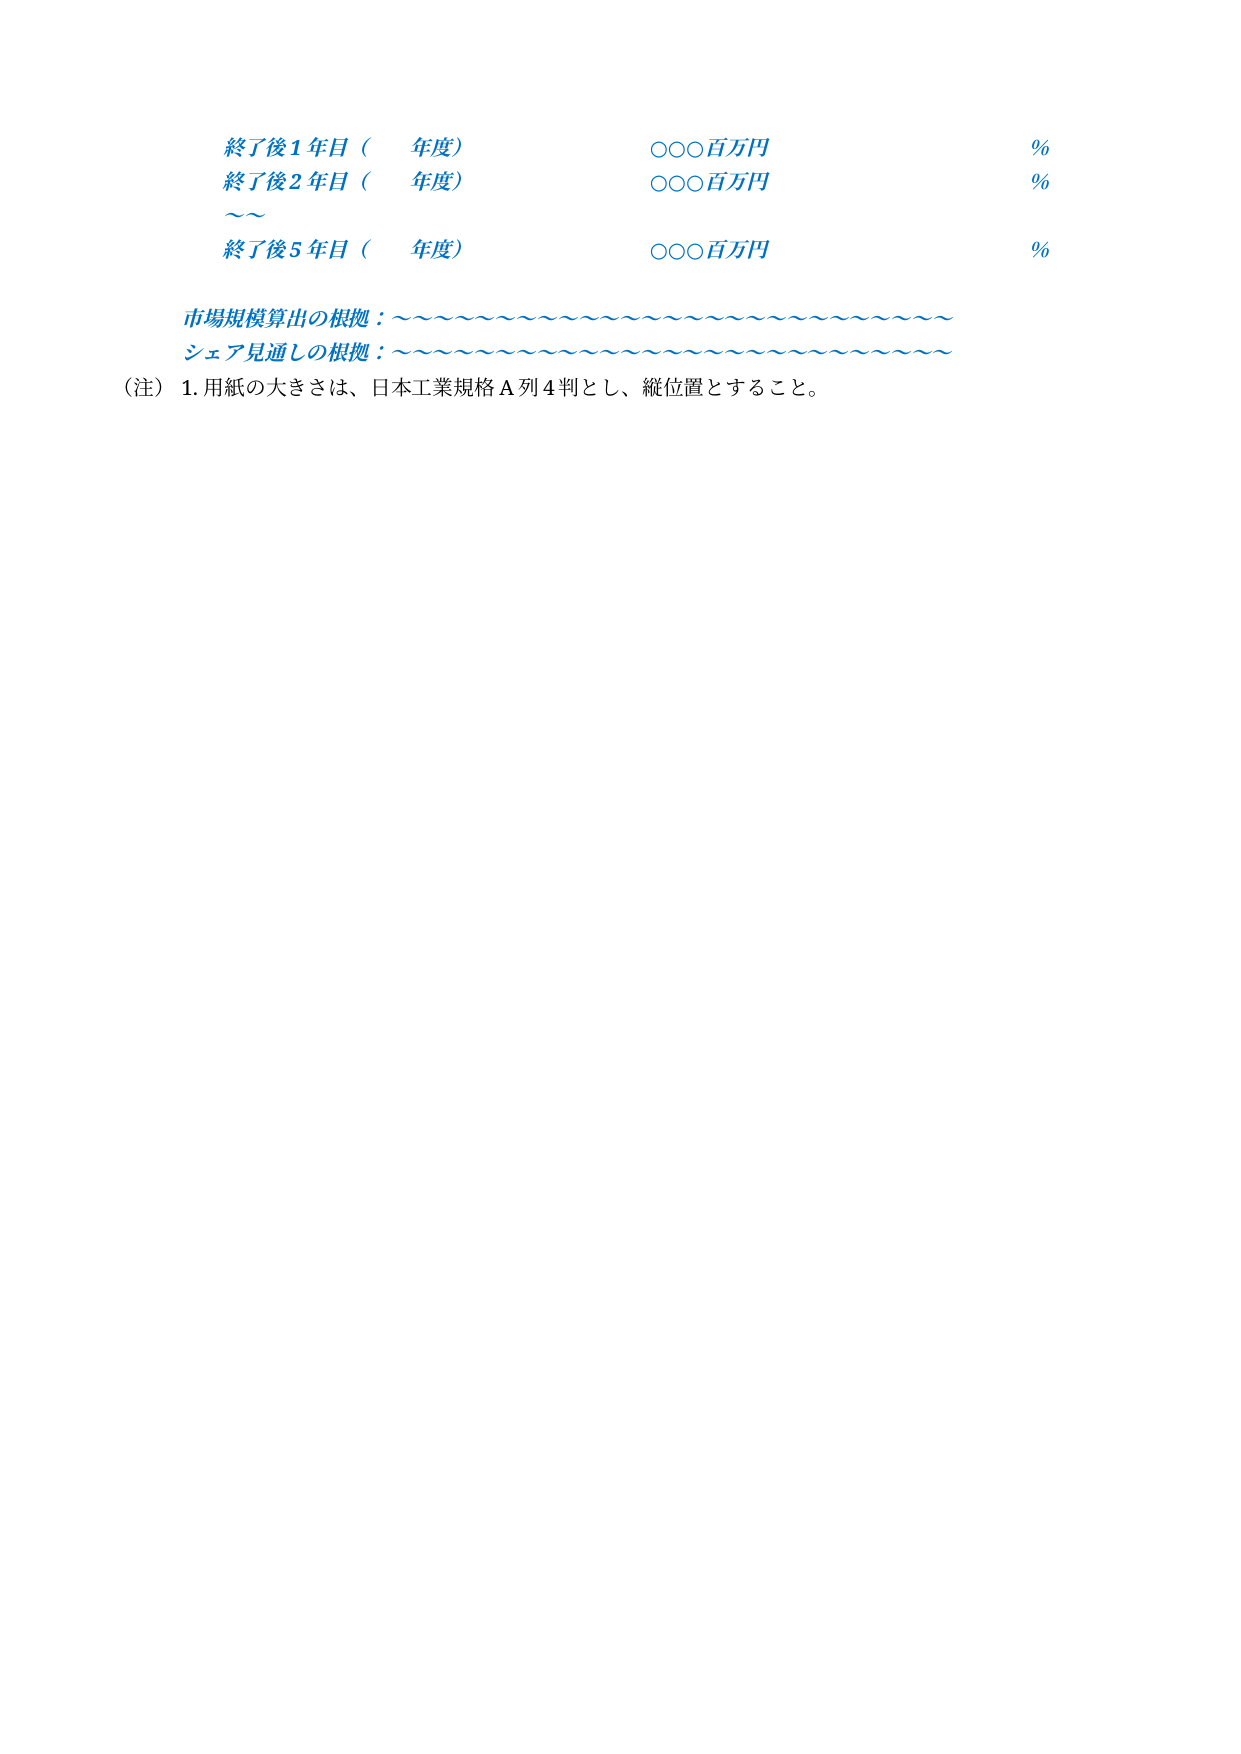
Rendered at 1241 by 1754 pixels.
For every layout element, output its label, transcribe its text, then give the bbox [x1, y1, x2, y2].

text 終了後2年目（ 年度） ○○○百万円 ％ [181, 163, 1128, 197]
text 市場規模算出の根拠：～～～～～～～～～～～～～～～～～～～～～～～～～～～ [181, 300, 1128, 334]
text ～～ [181, 197, 1128, 232]
text （注） 1. 用紙の大きさは、日本工業規格A列4判とし、縦位置とすること。 [112, 369, 1128, 403]
text シェア見通しの根拠：～～～～～～～～～～～～～～～～～～～～～～～～～～～ [181, 334, 1128, 369]
text 終了後5年目（ 年度） ○○○百万円 ％ [181, 232, 1128, 266]
text 終了後1年目（ 年度） ○○○百万円 ％ [181, 129, 1128, 163]
